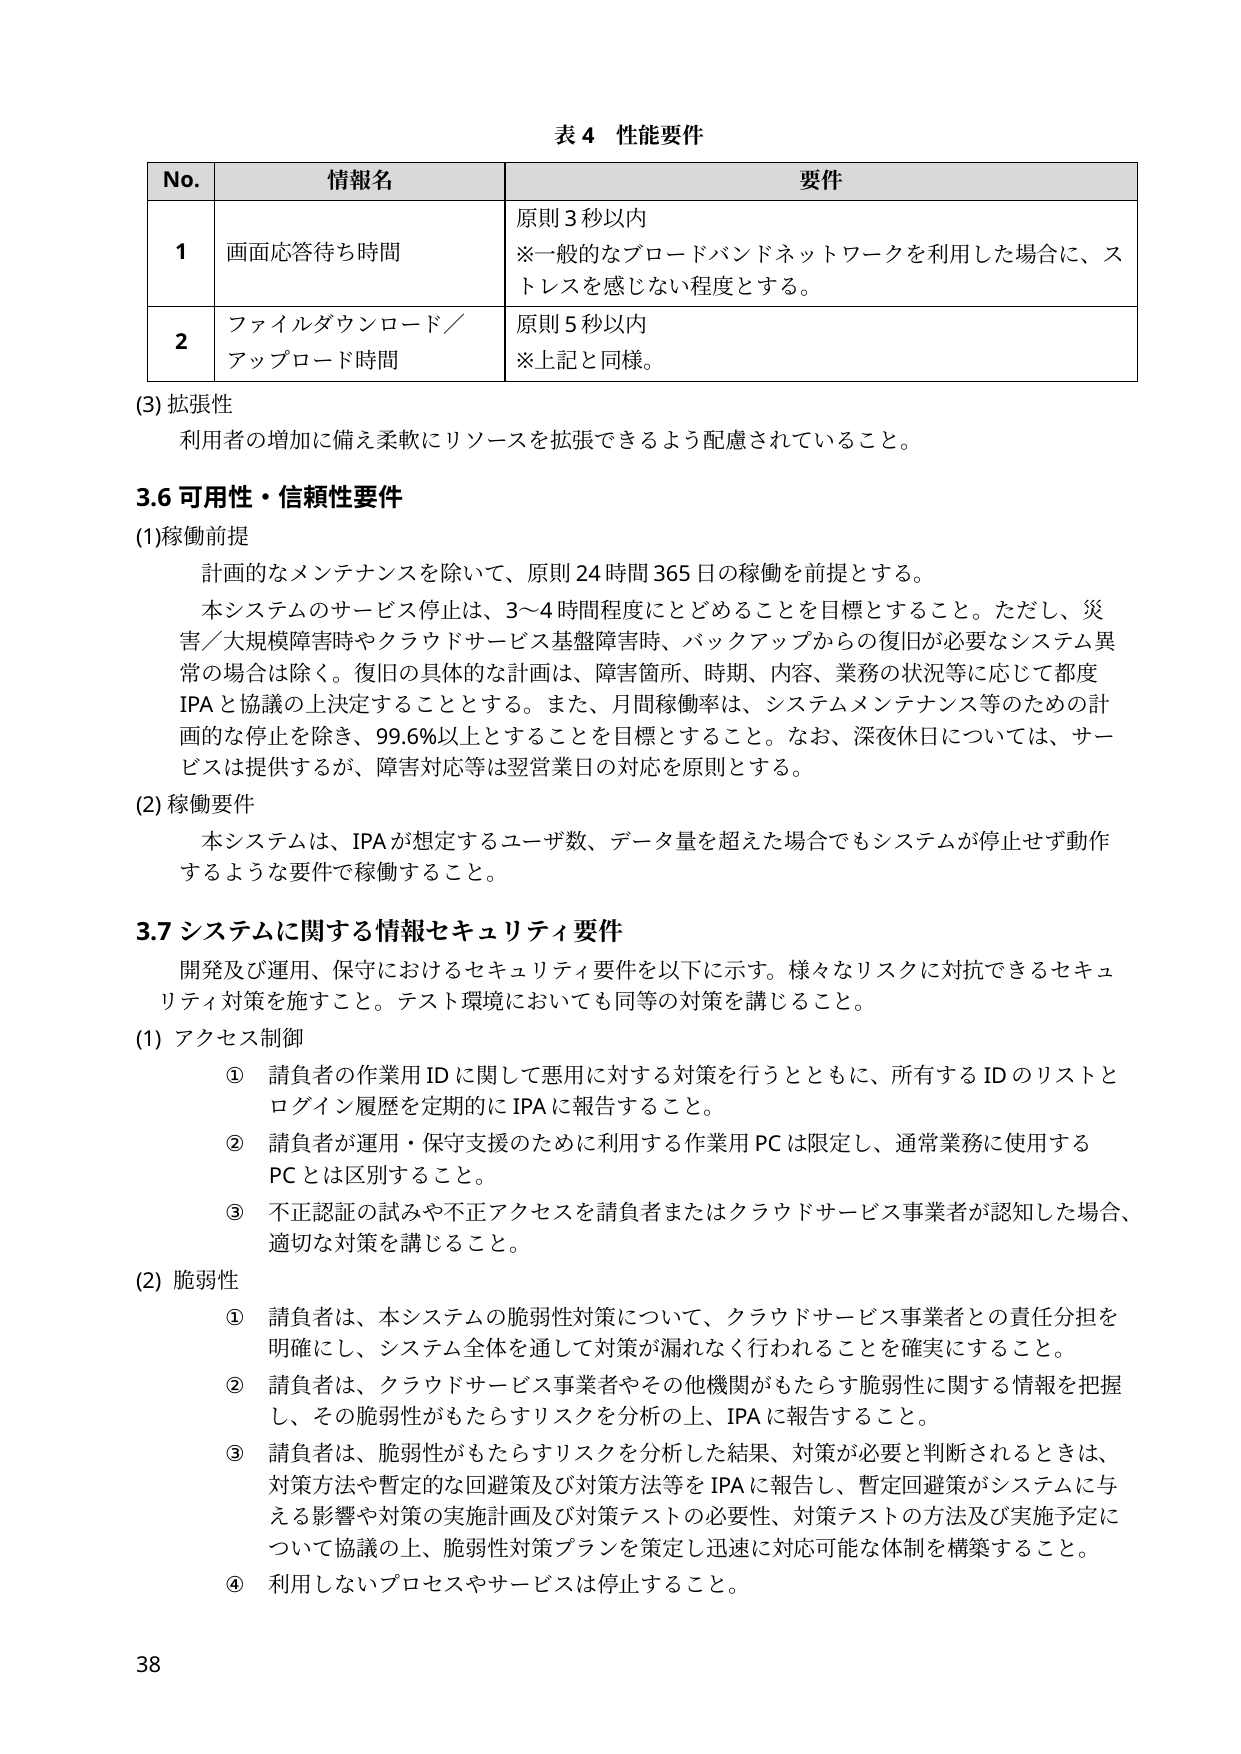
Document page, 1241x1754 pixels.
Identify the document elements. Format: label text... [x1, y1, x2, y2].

text 本システムは、IPAが想定するユーザ数、データ量を超えた場合でもシステムが停止せず動作するような要件で稼働すること。 [179, 824, 1122, 887]
list 3.6 可用性・信頼性要件 [136, 480, 1122, 514]
table_cell 原則5秒以内 ※上記と同様。 [506, 307, 1137, 381]
list 請負者の作業用IDに関して悪用に対する対策を行うとともに、所有するIDのリストとログイン履歴を定期的にIPAに報告すること。 [225, 1058, 1122, 1121]
table_header No. [148, 163, 214, 200]
list (3) 拡張性 [136, 387, 1122, 418]
text 利用者の増加に備え柔軟にリソースを拡張できるよう配慮されていること。 [179, 423, 1122, 455]
text 計画的なメンテナンスを除いて、原則24時間365日の稼働を前提とする。 [179, 556, 1122, 588]
list 請負者は、クラウドサービス事業者やその他機関がもたらす脆弱性に関する情報を把握し、その脆弱性がもたらすリスクを分析の上、IPAに報告すること。 [225, 1368, 1122, 1431]
list 脆弱性 [136, 1263, 1122, 1294]
table_cell 2 [148, 307, 214, 381]
list 請負者が運用・保守支援のために利用する作業用PCは限定し、通常業務に使用するPCとは区別すること。 [225, 1126, 1122, 1189]
list 利用しないプロセスやサービスは停止すること。 [225, 1567, 1122, 1599]
table_cell ファイルダウンロード／ アップロード時間 [215, 307, 504, 381]
list (2) 稼働要件 [136, 787, 1122, 819]
table_header 要件 [506, 163, 1137, 200]
table_cell 原則3秒以内 ※一般的なブロードバンドネットワークを利用した場合に、ストレスを感じない程度とする。 [506, 201, 1137, 306]
table_cell 画面応答待ち時間 [215, 201, 504, 306]
table_cell 1 [148, 201, 214, 306]
text 表 4 性能要件 [136, 118, 1122, 150]
list 請負者は、脆弱性がもたらすリスクを分析した結果、対策が必要と判断されるときは、対策方法や暫定的な回避策及び対策方法等をIPAに報告し、暫定回避策がシステムに与える影響や対策の実施計画及び対策テストの必要性、対策テストの方法及び実施予定について協議の上、脆弱性対策プランを策定し迅速に対応可能な体制を構築すること。 [225, 1436, 1122, 1562]
list (1)稼働前提 [136, 519, 1122, 551]
list 不正認証の試みや不正アクセスを請負者またはクラウドサービス事業者が認知した場合、適切な対策を講じること。 [225, 1195, 1122, 1258]
text 開発及び運用、保守におけるセキュリティ要件を以下に示す。様々なリスクに対抗できるセキュリティ対策を施すこと。テスト環境においても同等の対策を講じること。 [158, 953, 1122, 1016]
list 3.7 システムに関する情報セキュリティ要件 [136, 912, 1122, 948]
text 本システムのサービス停止は、3～4時間程度にとどめることを目標とすること。ただし、災害／大規模障害時やクラウドサービス基盤障害時、バックアップからの復旧が必要なシステム異常の場合は除く。復旧の具体的な計画は、障害箇所、時期、内容、業務の状況等に応じて都度IPAと協議の上決定することとする。また、月間稼働率は、システムメンテナンス等のための計画的な停止を除き、99.6%以上とすることを目標とすること。なお、深夜休日については、サービスは提供するが、障害対応等は翌営業日の対応を原則とする。 [179, 593, 1122, 782]
list 請負者は、本システムの脆弱性対策について、クラウドサービス事業者との責任分担を明確にし、システム全体を通して対策が漏れなく行われることを確実にすること。 [225, 1300, 1122, 1363]
table_header 情報名 [215, 163, 504, 200]
list アクセス制御 [136, 1021, 1122, 1053]
